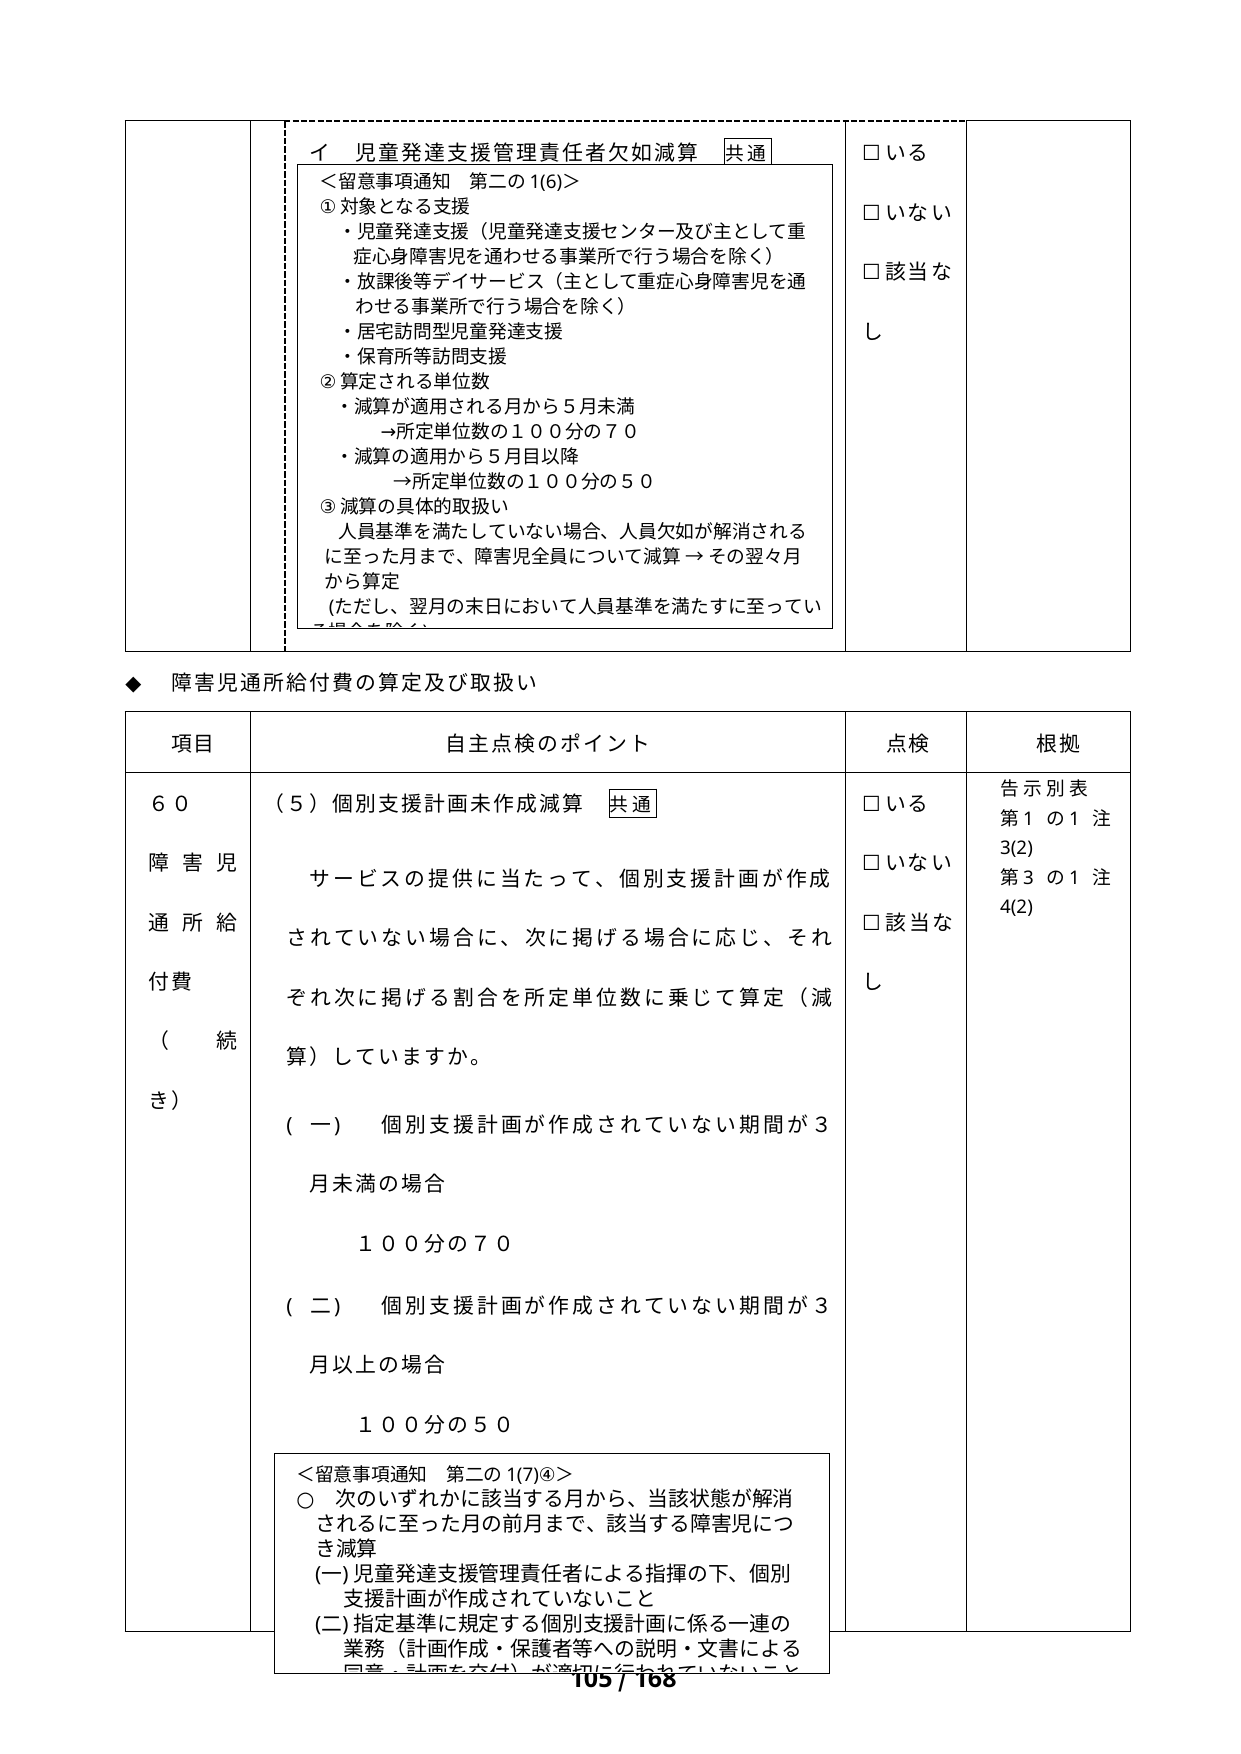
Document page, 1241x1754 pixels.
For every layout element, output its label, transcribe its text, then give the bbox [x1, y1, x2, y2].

table_cell いる いない 該当なし [846, 120, 966, 651]
table_cell イ 児童発達支援管理責任者欠如減算 共通 [285, 120, 845, 651]
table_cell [251, 773, 845, 1631]
text ◆ 障害児通所給付費の算定及び取扱い [125, 652, 1115, 711]
table_cell ６０ 障害児通所給付費 （続き） [126, 773, 250, 1631]
table_header 根拠 [967, 712, 1130, 772]
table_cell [967, 773, 1130, 1631]
table_header 自主点検のポイント [251, 712, 845, 772]
table_cell [251, 121, 285, 651]
table_cell いる いない 該当なし [846, 773, 966, 1631]
table_header 項目 [126, 712, 250, 772]
table_header 点検 [846, 712, 966, 772]
